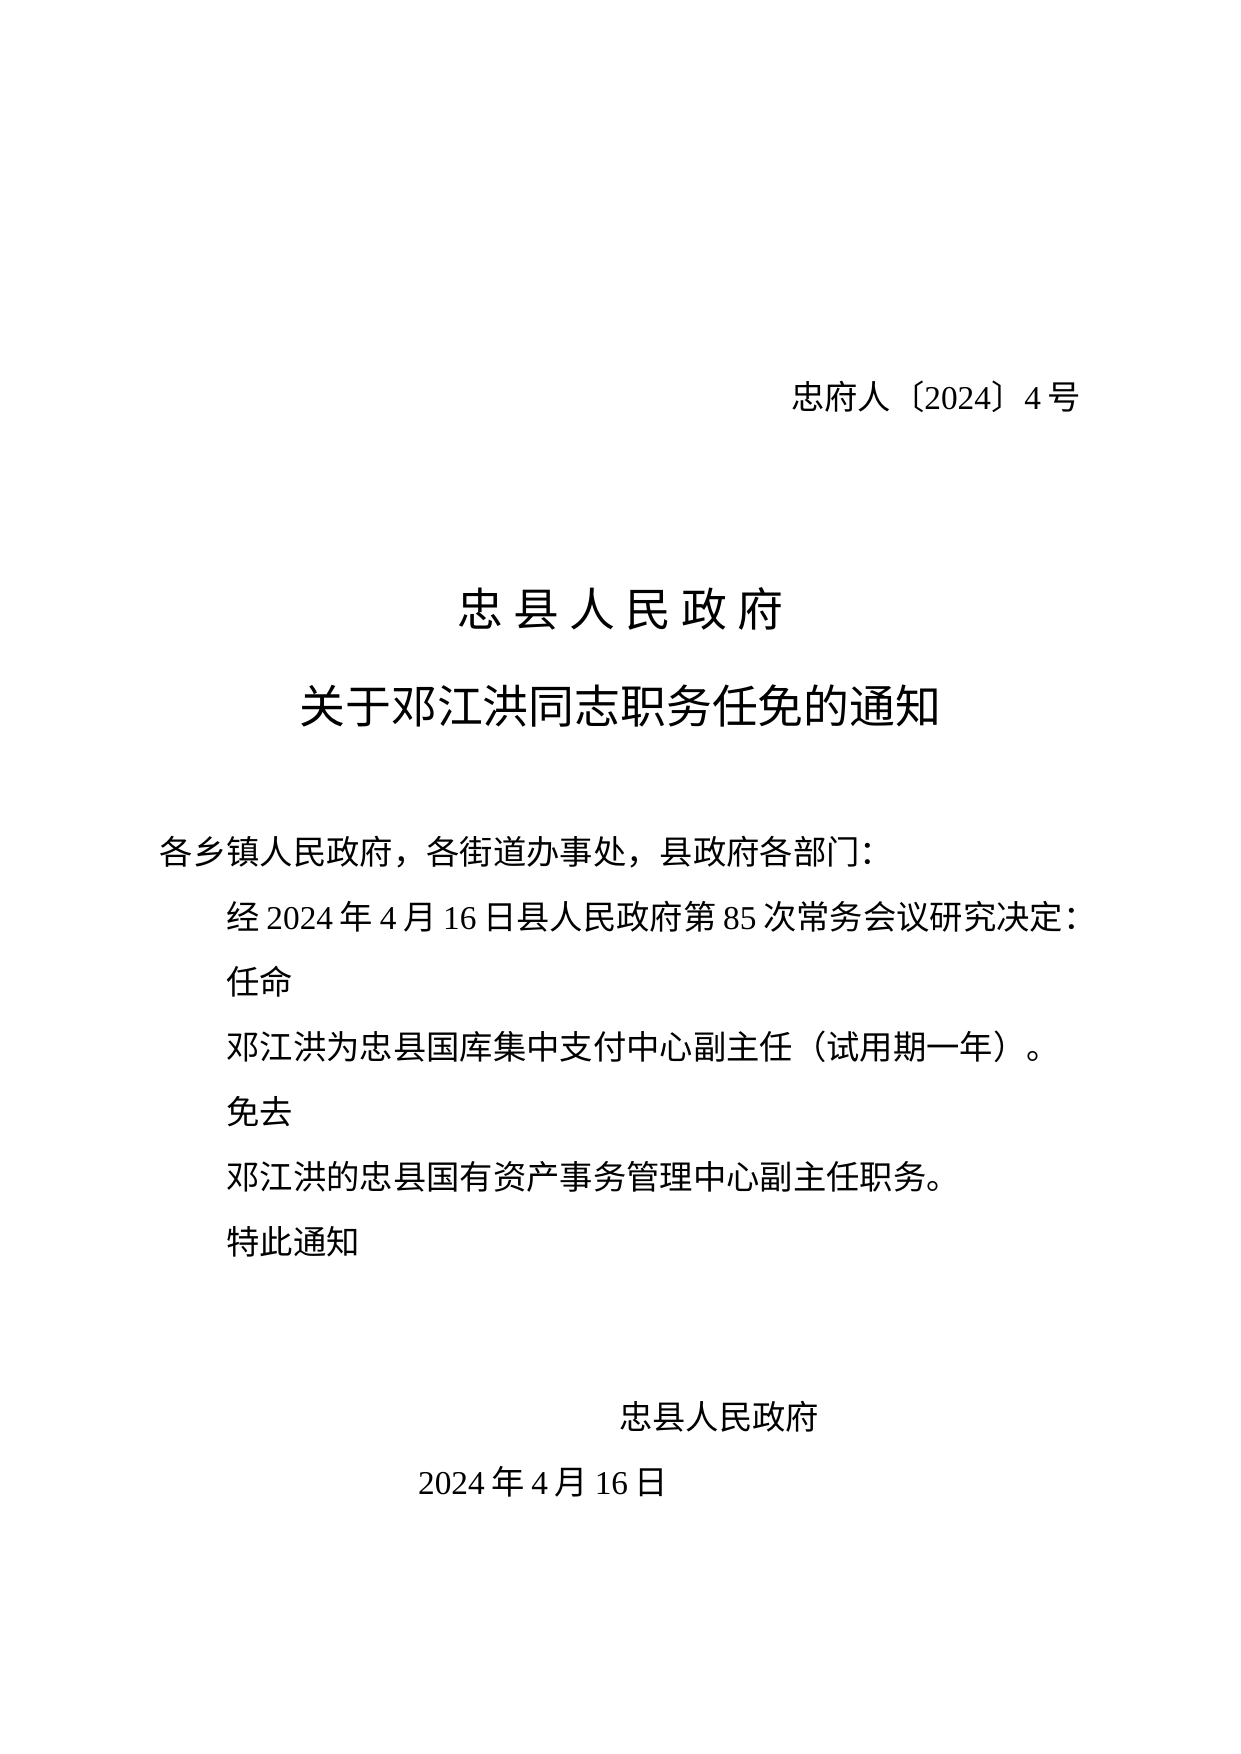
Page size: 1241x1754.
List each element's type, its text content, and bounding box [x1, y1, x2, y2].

text 经2024年4月16日县人民政府第85次常务会议研究决定： [159, 883, 1081, 948]
text 关于邓江洪同志职务任免的通知 [159, 655, 1081, 753]
text 各乡镇人民政府，各街道办事处，县政府各部门： [159, 818, 1081, 883]
text 2024年4月16日 [159, 1448, 1081, 1513]
text 特此通知 [159, 1208, 1081, 1273]
text 邓江洪为忠县国库集中支付中心副主任（试用期一年）。 [159, 1013, 1081, 1078]
text 邓江洪的忠县国有资产事务管理中心副主任职务。 [159, 1143, 1081, 1208]
text 免去 [159, 1078, 1081, 1143]
text 任命 [159, 948, 1081, 1013]
text 忠 县 人 民 政 府 [159, 558, 1081, 655]
text 忠府人〔2024〕4号 [159, 363, 1081, 428]
text 忠县人民政府 [159, 1383, 1081, 1448]
